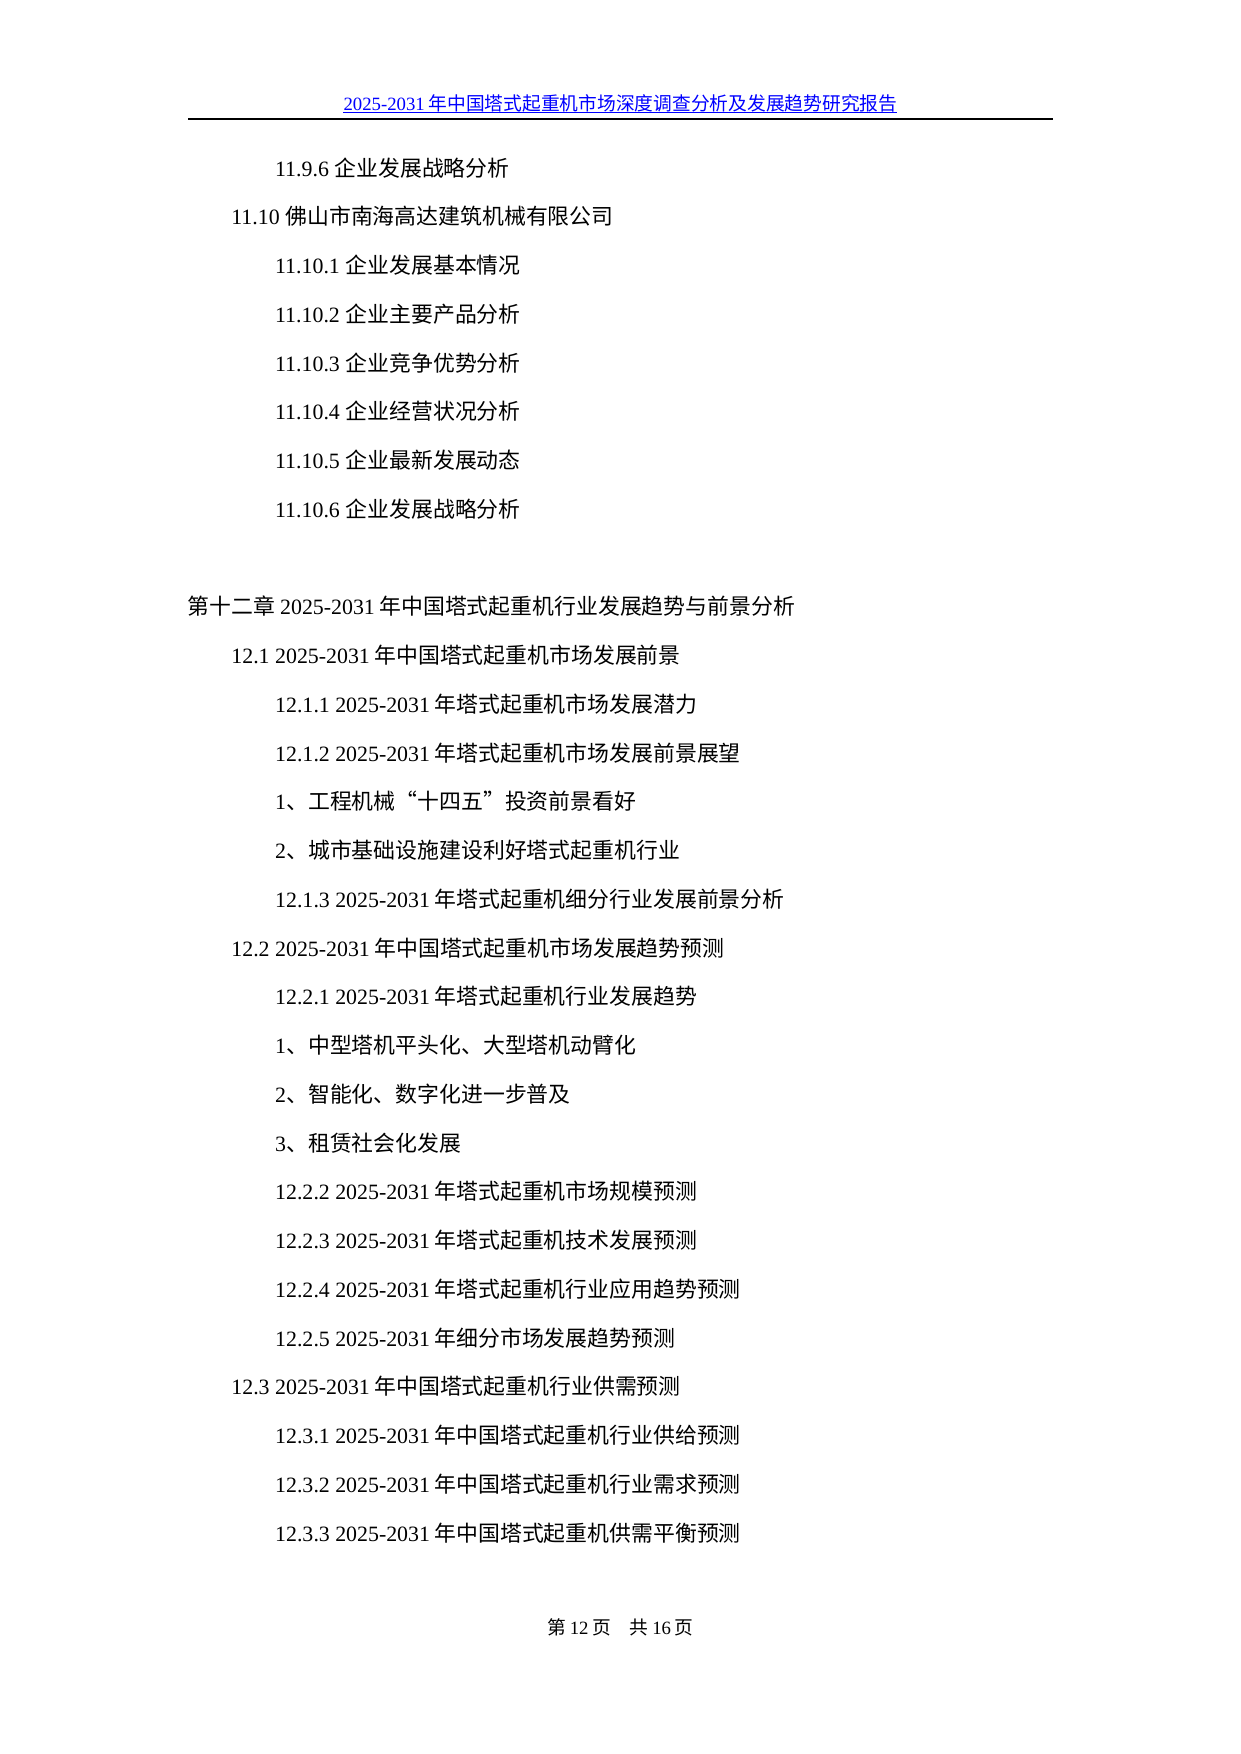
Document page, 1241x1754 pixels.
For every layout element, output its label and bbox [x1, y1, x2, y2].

text [187, 150, 1053, 1548]
